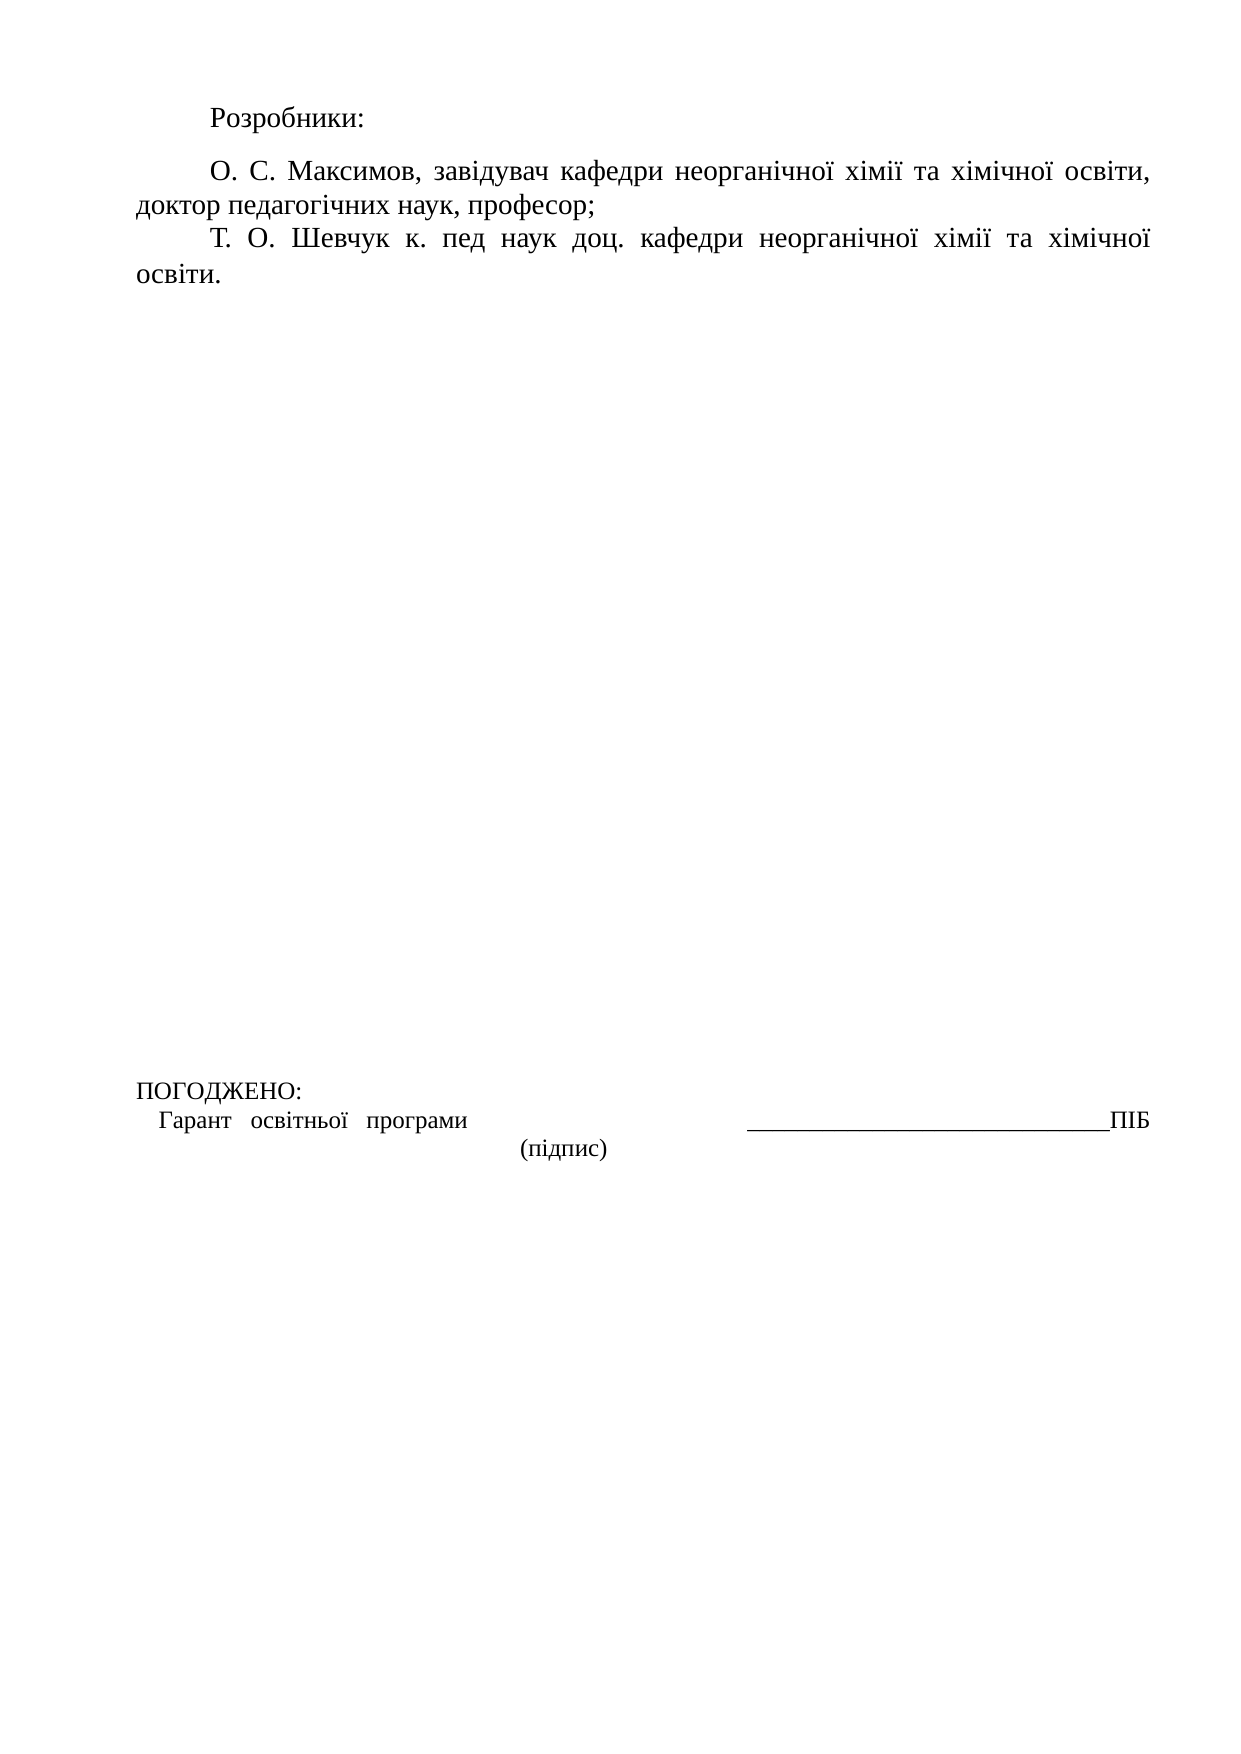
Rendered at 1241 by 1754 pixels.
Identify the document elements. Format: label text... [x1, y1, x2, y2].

text ПОГОДЖЕНО: [136, 1076, 1152, 1105]
text О. С. Максимов, завідувач кафедри неорганічної хімії та хімічної освіти, доктор педагогічних наук, професор; [136, 153, 1152, 220]
text Т. О. Шевчук к. пед наук доц. кафедри неорганічної хімії та хімічної освіти. [136, 220, 1152, 290]
text Гарант освітньої програми _____________________________ПІБ (підпис) [121, 1105, 1152, 1162]
text Розробники: [136, 100, 1152, 134]
